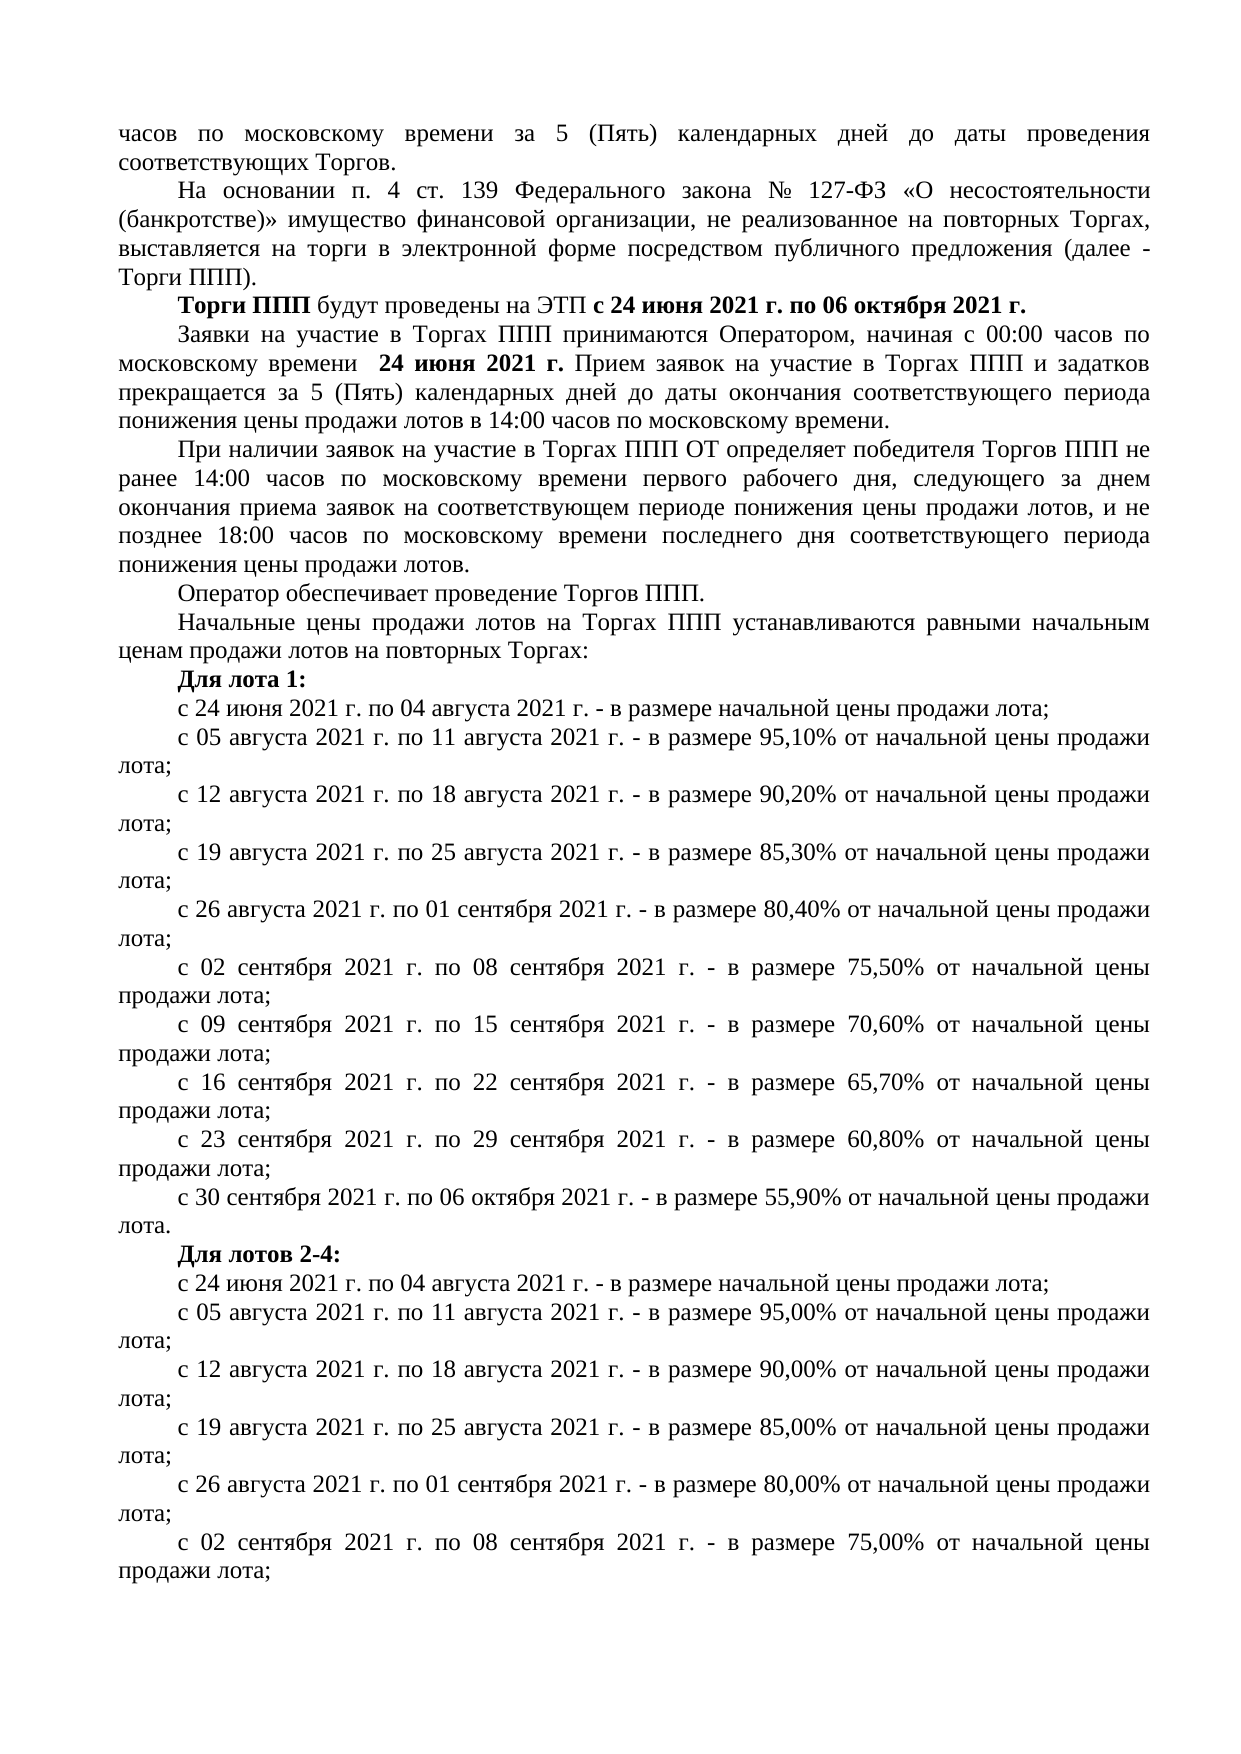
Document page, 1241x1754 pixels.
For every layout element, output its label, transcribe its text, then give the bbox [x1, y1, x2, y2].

text Начальные цены продажи лотов на Торгах ППП устанавливаются равными начальным ценам продажи лотов на повторных Торгах: [118, 607, 1151, 664]
text При наличии заявок на участие в Торгах ППП ОТ определяет победителя Торгов ППП не ранее 14:00 часов по московскому времени первого рабочего дня, следующего за днем окончания приема заявок на соответствующем периоде понижения цены продажи лотов, и не позднее 18:00 часов по московскому времени последнего дня соответствующего периода понижения цены продажи лотов. [118, 434, 1151, 578]
text с 24 июня 2021 г. по 04 августа 2021 г. - в размере начальной цены продажи лота; [118, 693, 1151, 722]
text с 23 сентября 2021 г. по 29 сентября 2021 г. - в размере 60,80% от начальной цены продажи лота; [118, 1124, 1151, 1182]
text с 05 августа 2021 г. по 11 августа 2021 г. - в размере 95,10% от начальной цены продажи лота; [118, 722, 1151, 779]
text Для лота 1: [118, 664, 1151, 693]
text Для лотов 2-4: [118, 1239, 1151, 1268]
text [118, 118, 1151, 176]
text Торги ППП будут проведены на ЭТП с 24 июня 2021 г. по 06 октября 2021 г. [118, 291, 311, 319]
text с 26 августа 2021 г. по 01 сентября 2021 г. - в размере 80,40% от начальной цены продажи лота; [118, 894, 1151, 952]
text Оператор обеспечивает проведение Торгов ППП. [118, 578, 1151, 607]
text с 02 сентября 2021 г. по 08 сентября 2021 г. - в размере 75,50% от начальной цены продажи лота; [118, 952, 1151, 1009]
text с 19 августа 2021 г. по 25 августа 2021 г. - в размере 85,00% от начальной цены продажи лота; [118, 1412, 1151, 1469]
text с 16 сентября 2021 г. по 22 сентября 2021 г. - в размере 65,70% от начальной цены продажи лота; [118, 1067, 1151, 1124]
text с 12 августа 2021 г. по 18 августа 2021 г. - в размере 90,00% от начальной цены продажи лота; [118, 1354, 1151, 1412]
text с 02 сентября 2021 г. по 08 сентября 2021 г. - в размере 75,00% от начальной цены продажи лота; [118, 1527, 1151, 1584]
text с 12 августа 2021 г. по 18 августа 2021 г. - в размере 90,20% от начальной цены продажи лота; [118, 779, 1151, 837]
text с 19 августа 2021 г. по 25 августа 2021 г. - в размере 85,30% от начальной цены продажи лота; [118, 837, 1151, 894]
text Торги ППП будут проведены на ЭТП с 24 июня 2021 г. по 06 октября 2021 г. [593, 291, 1151, 319]
text На основании п. 4 ст. 139 Федерального закона № 127-ФЗ «О несостоятельности (банкротстве)» имущество финансовой организации, не реализованное на повторных Торгах, выставляется на торги в электронной форме посредством публичного предложения (далее - Торги ППП). [118, 176, 1151, 291]
text с 09 сентября 2021 г. по 15 сентября 2021 г. - в размере 70,60% от начальной цены продажи лота; [118, 1009, 1151, 1067]
text с 24 июня 2021 г. по 04 августа 2021 г. - в размере начальной цены продажи лота; [118, 1268, 1151, 1297]
text с 05 августа 2021 г. по 11 августа 2021 г. - в размере 95,00% от начальной цены продажи лота; [118, 1297, 1151, 1354]
text Заявки на участие в Торгах ППП принимаются Оператором, начиная с 00:00 часов по московскому времени 24 июня 2021 г. Прием заявок на участие в Торгах ППП и задатков прекращается за 5 (Пять) календарных дней до даты окончания соответствующего периода понижения цены продажи лотов в 14:00 часов по московскому времени. [118, 319, 1151, 434]
text с 26 августа 2021 г. по 01 сентября 2021 г. - в размере 80,00% от начальной цены продажи лота; [118, 1469, 1151, 1527]
text с 30 сентября 2021 г. по 06 октября 2021 г. - в размере 55,90% от начальной цены продажи лота. [118, 1182, 1151, 1239]
